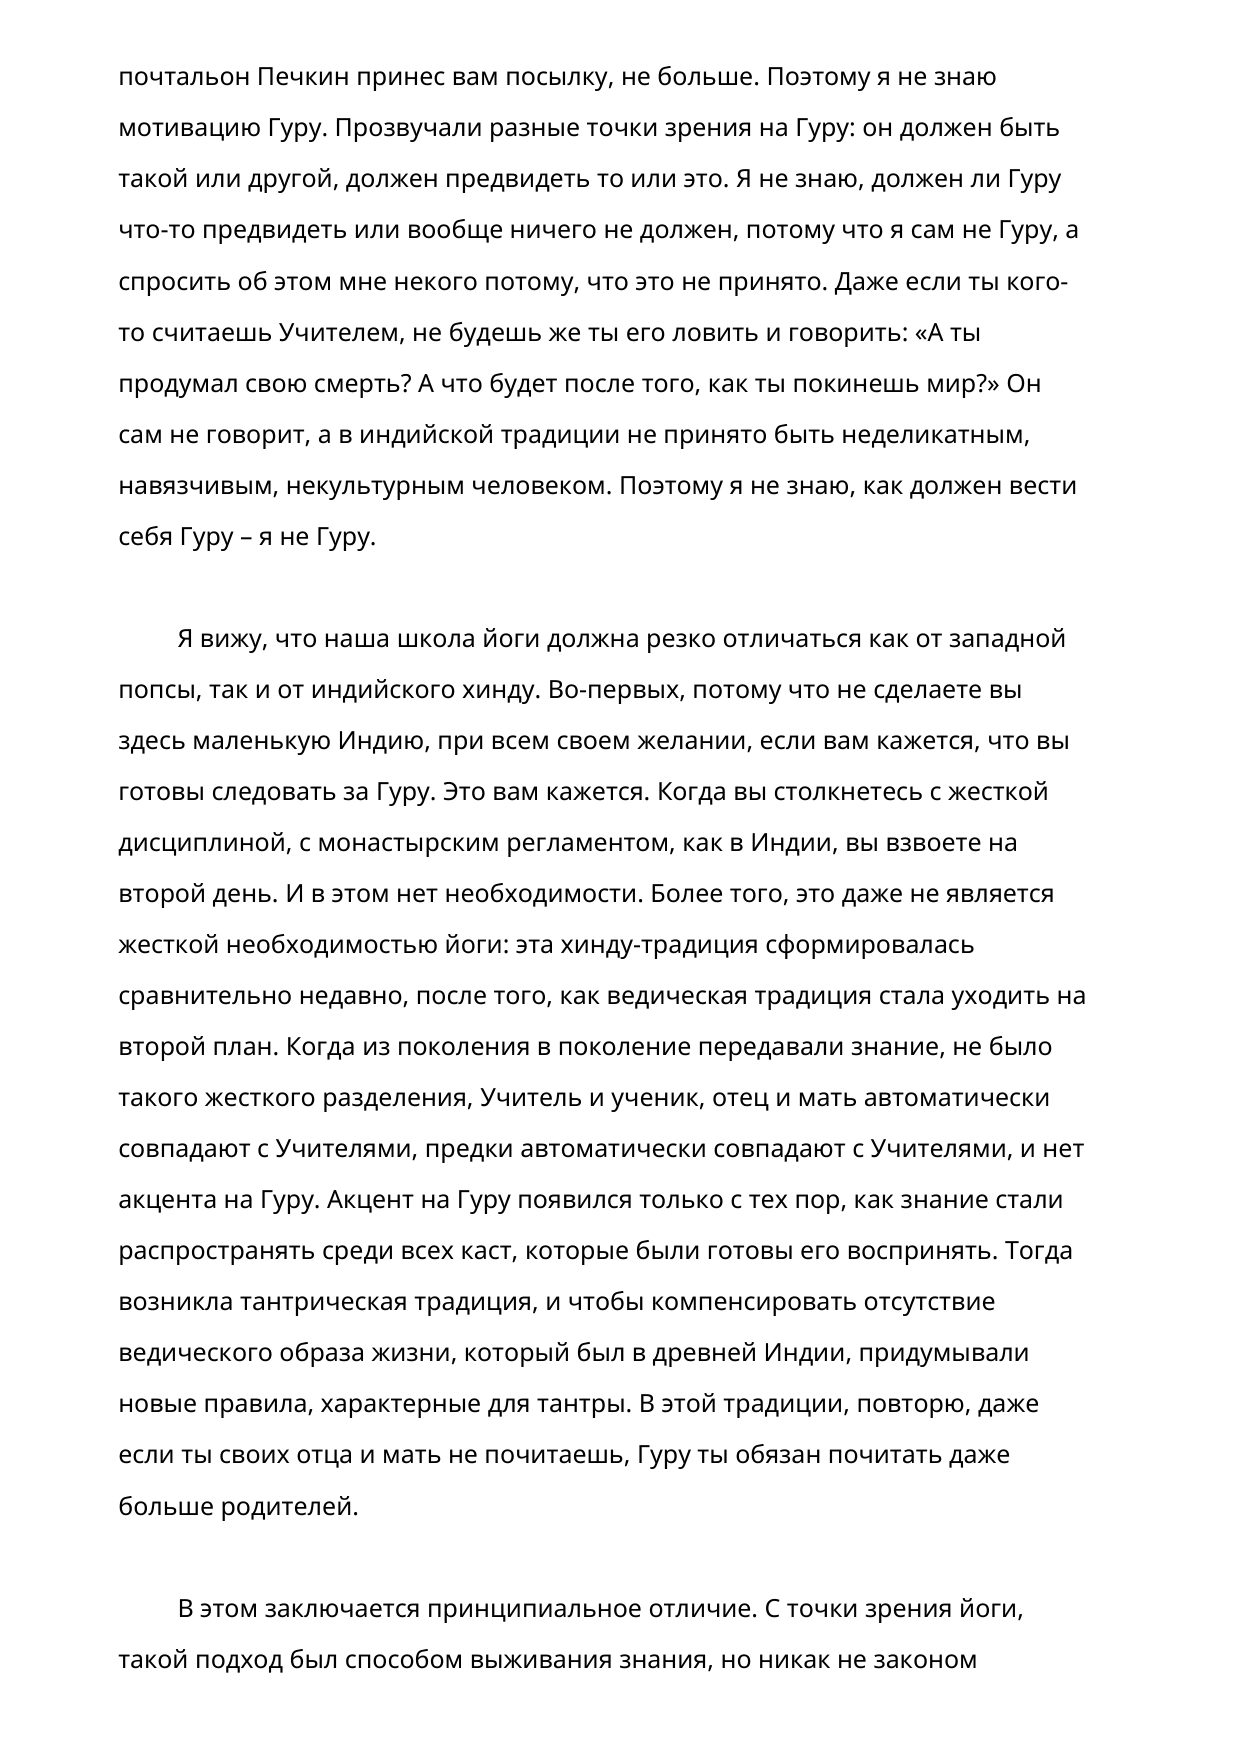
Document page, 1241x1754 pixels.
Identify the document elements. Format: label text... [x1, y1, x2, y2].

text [118, 1590, 1092, 1675]
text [118, 59, 1092, 552]
text Я вижу, что наша школа йоги должна резко отличаться как от западной попсы, так и от индийского хинду. Во-первых, потому что не сделаете вы здесь маленькую Индию, при всем своем желании, если вам кажется, что вы готовы следовать за Гуру. Это вам кажется. Когда вы столкнетесь с жесткой дисциплиной, с монастырским регламентом, как в Индии, вы взвоете на второй день. И в этом нет необходимости. Более того, это даже не является жесткой необходимостью йоги: эта хинду-традиция сформировалась сравнительно недавно, после того, как ведическая традиция стала уходить на второй план. Когда из поколения в поколение передавали знание, не было такого жесткого разделения, Учитель и ученик, отец и мать автоматически совпадают с Учителями, предки автоматически совпадают с Учителями, и нет акцента на Гуру. Акцент на Гуру появился только с тех пор, как знание стали распространять среди всех каст, которые были готовы его воспринять. Тогда возникла тантрическая традиция, и чтобы компенсировать отсутствие ведического образа жизни, который был в древней Индии, придумывали новые правила, характерные для тантры. В этой традиции, повторю, даже если ты своих отца и мать не почитаешь, Гуру ты обязан почитать даже больше родителей. [118, 621, 1092, 1522]
